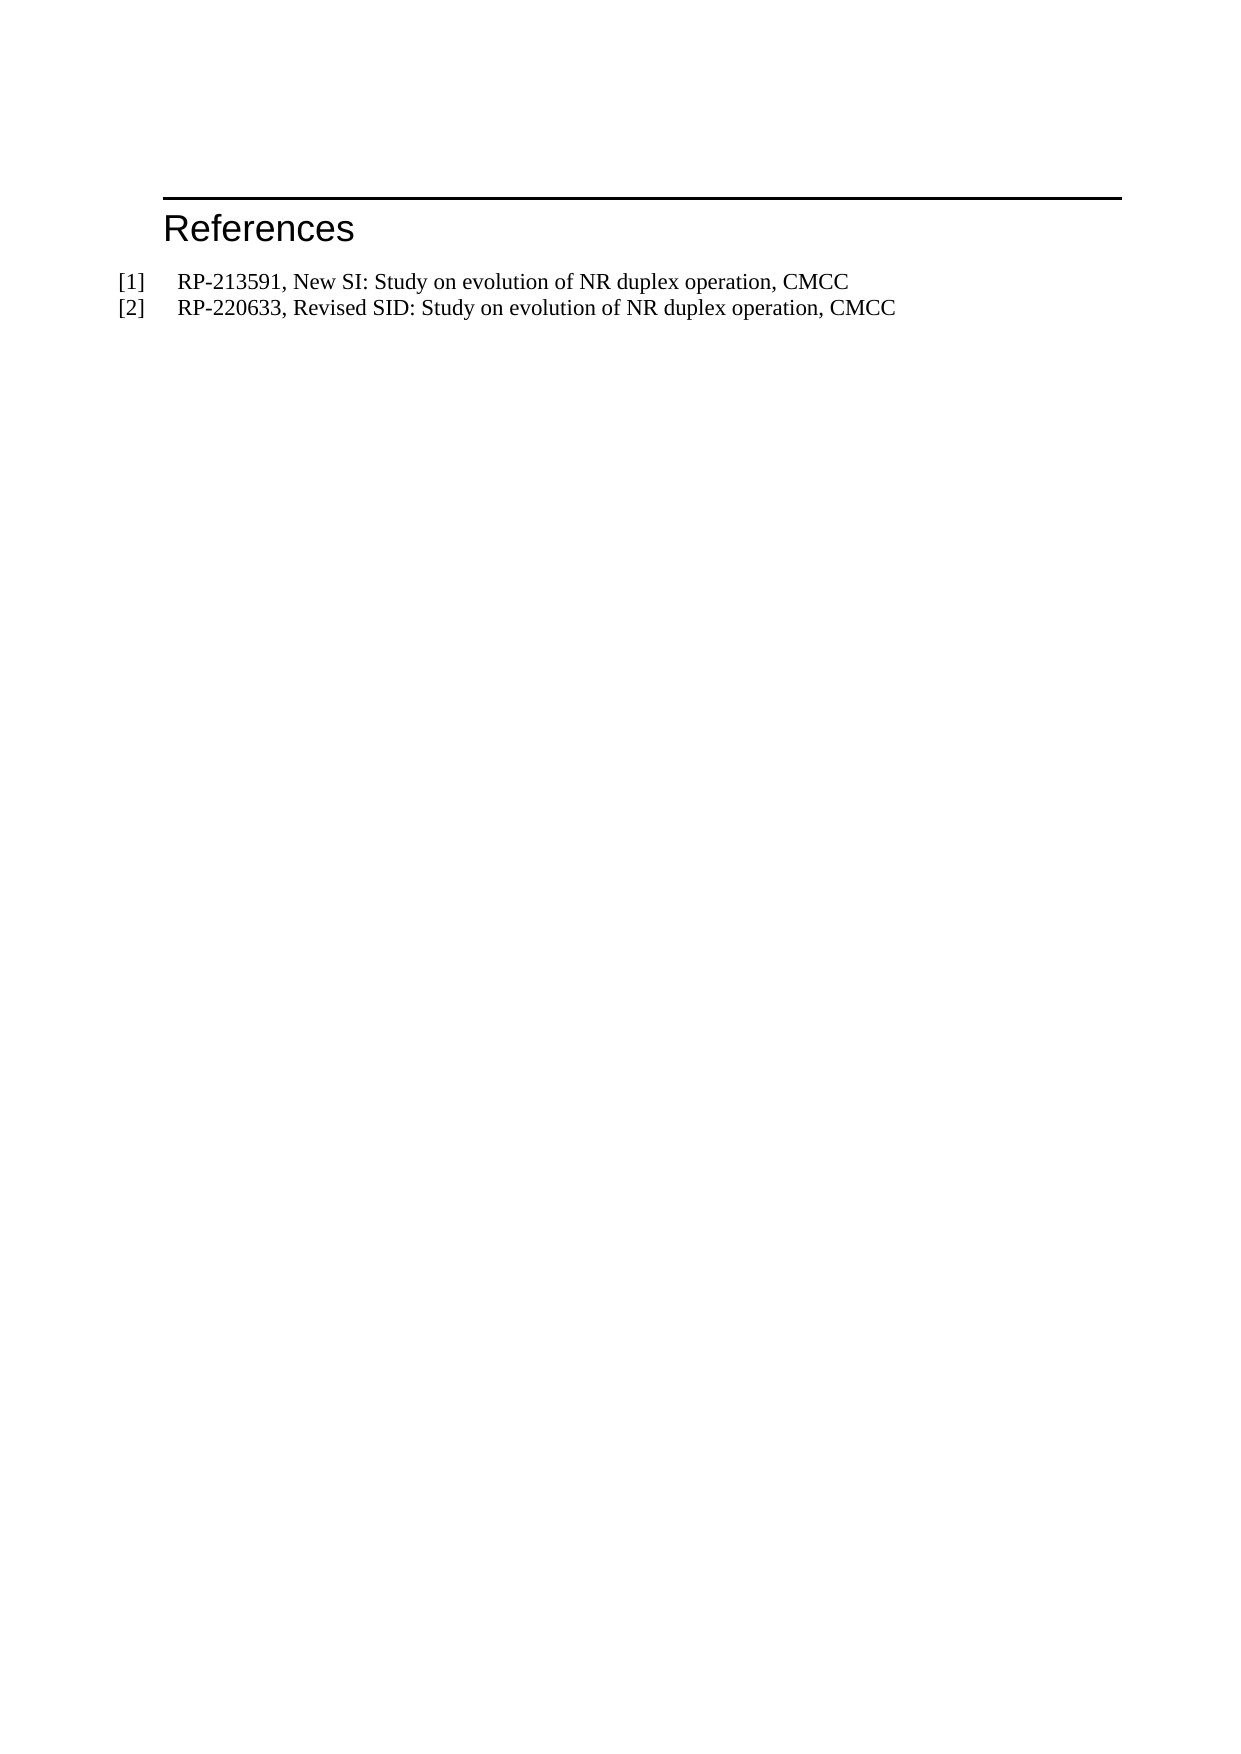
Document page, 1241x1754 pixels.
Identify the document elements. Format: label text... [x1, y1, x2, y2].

subtitle References [163, 200, 1122, 249]
list RP-213591, New SI: Study on evolution of NR duplex operation, CMCC [118, 268, 1122, 294]
list RP-220633, Revised SID: Study on evolution of NR duplex operation, CMCC [118, 294, 1122, 321]
